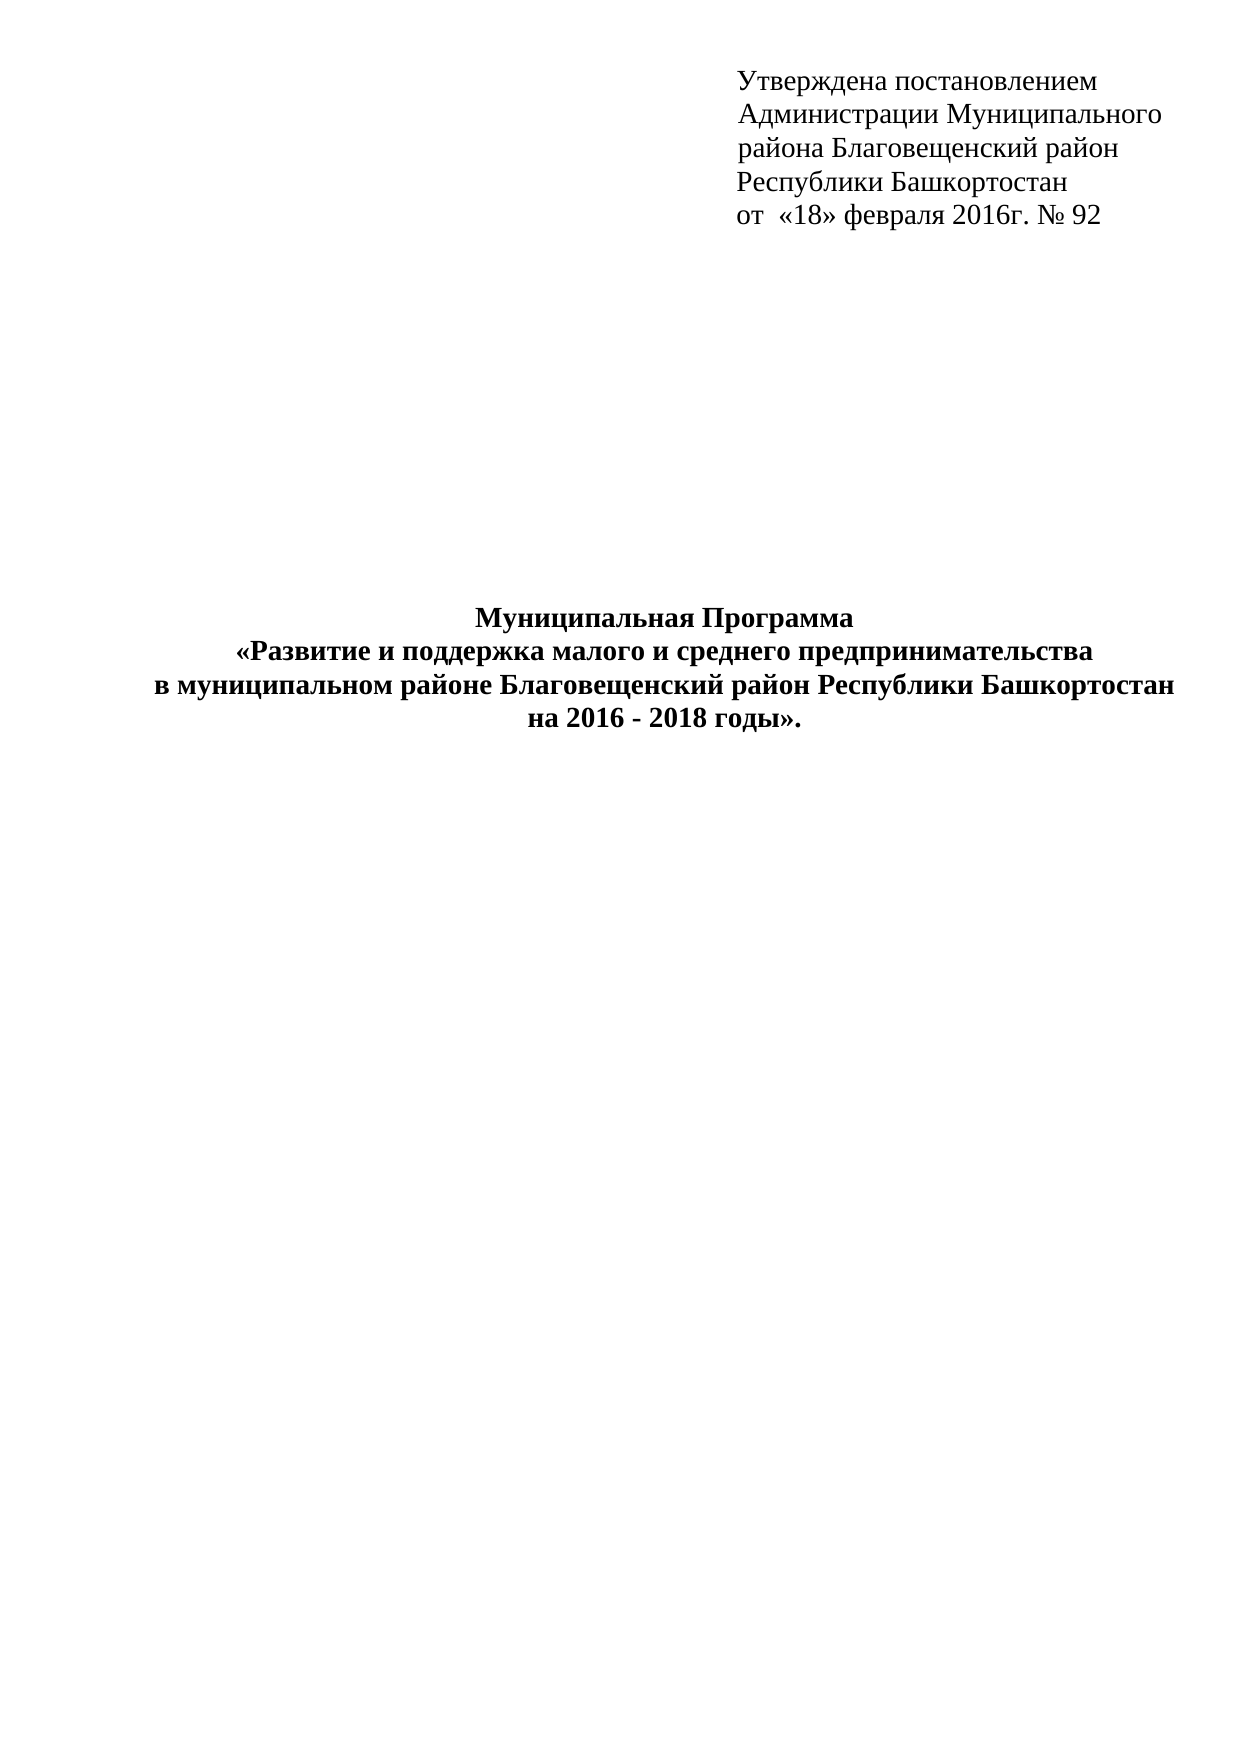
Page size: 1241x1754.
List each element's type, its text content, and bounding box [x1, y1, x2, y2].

text Муниципальная Программа [148, 600, 1181, 633]
text «Развитие и поддержка малого и среднего предпринимательства [148, 633, 1181, 667]
text Утверждена постановлением Администрации Муниципального района Благовещенский район [729, 63, 1181, 164]
text Республики Башкортостан [729, 164, 1181, 197]
text в муниципальном районе Благовещенский район Республики Башкортостан на 2016 - 2018 годы». [148, 667, 1181, 734]
text от «18» февраля 2016г. № 92 [729, 197, 1181, 231]
